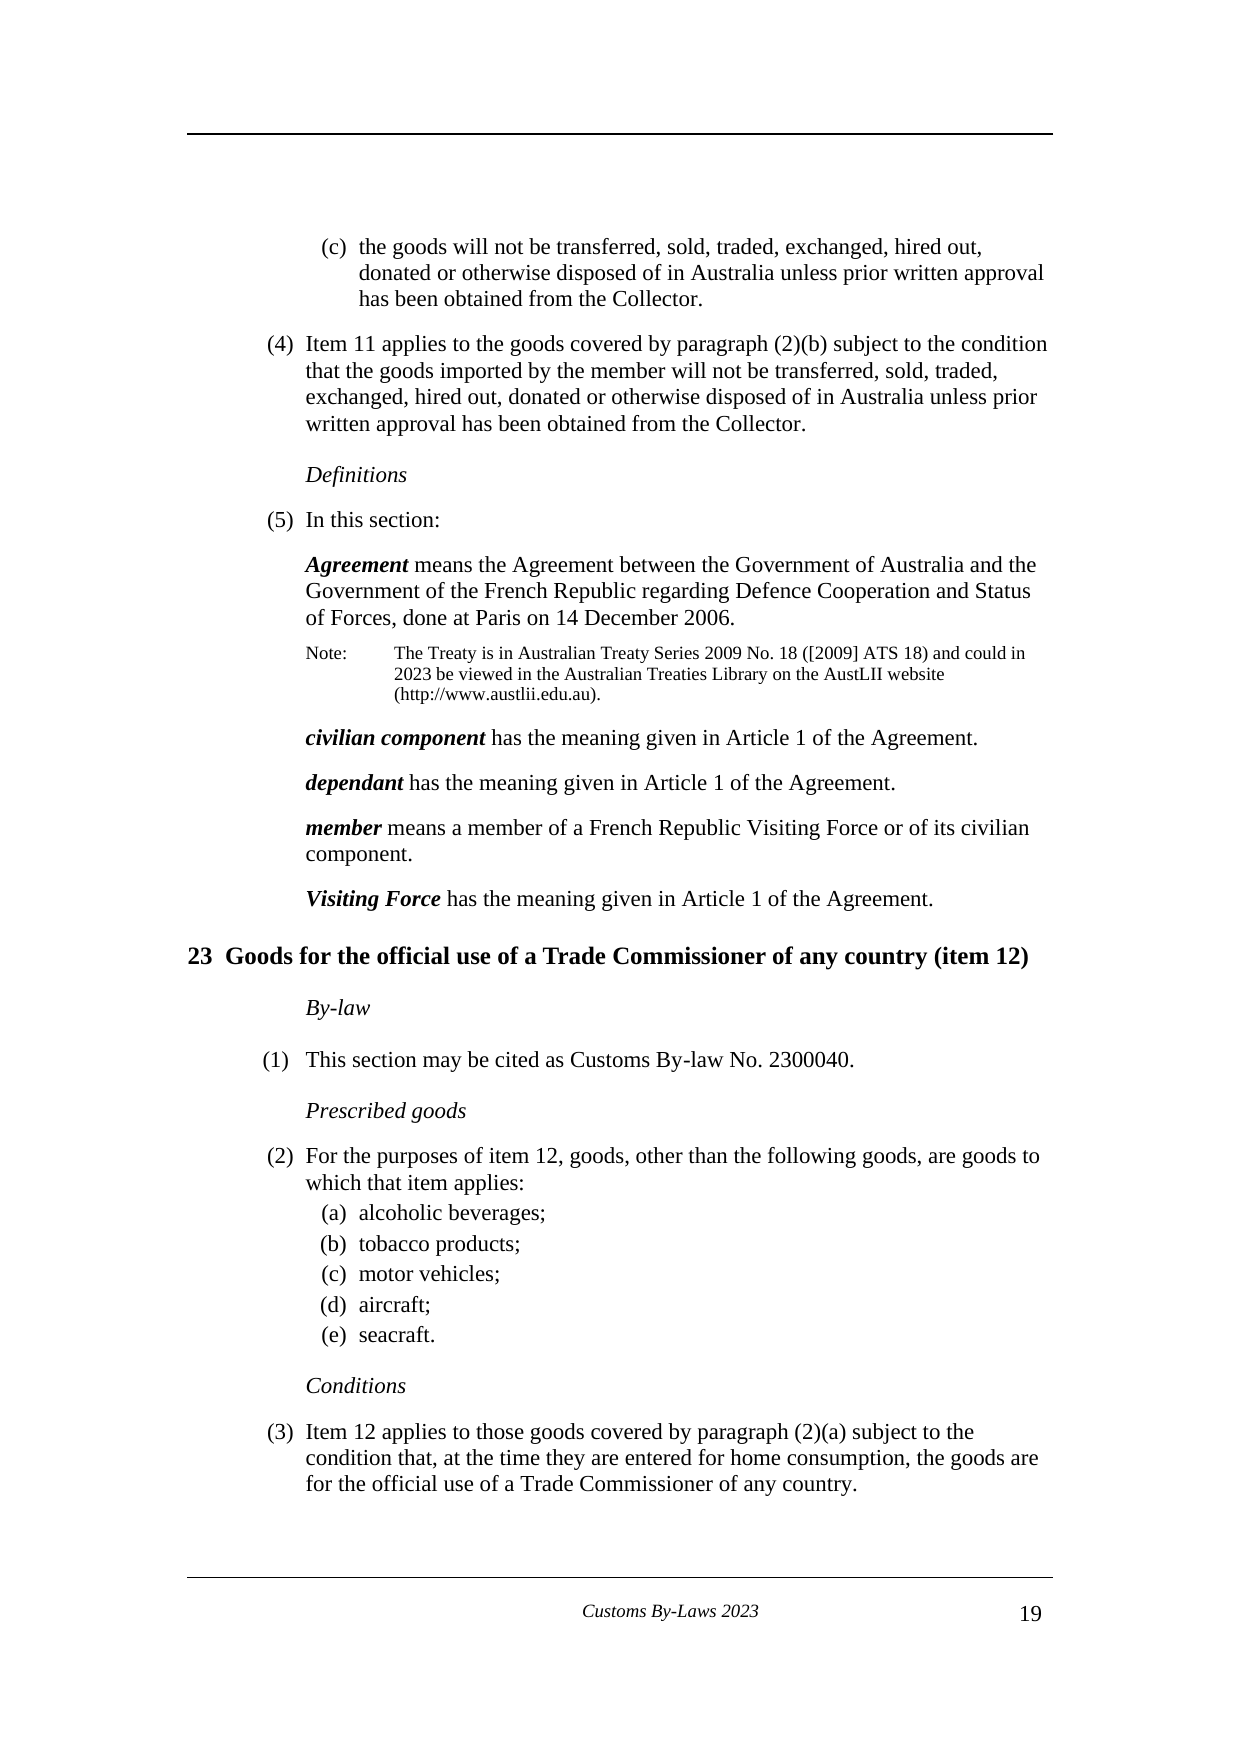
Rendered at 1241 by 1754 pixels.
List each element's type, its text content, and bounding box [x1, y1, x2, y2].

text (a) alcoholic beverages; [187, 1199, 1053, 1226]
text (c) the goods will not be transferred, sold, traded, exchanged, hired out, donated or otherwise disposed of in Australia unless prior written approval has been obtained from the Collector. [187, 233, 1053, 312]
text (d) aircraft; [187, 1291, 1053, 1317]
text (4) Item 11 applies to the goods covered by paragraph (2)(b) subject to the condition that the goods imported by the member will not be transferred, sold, traded, exchanged, hired out, donated or otherwise disposed of in Australia unless prior written approval has been obtained from the Collector. [187, 331, 1053, 436]
text member means a member of a French Republic Visiting Force or of its civilian component. [305, 814, 1053, 866]
text (e) seacraft. [187, 1321, 1053, 1348]
text (1) This section may be cited as Customs By-law No. 2300040. [262, 1046, 1053, 1072]
text By-law [305, 994, 1053, 1021]
text Conditions [305, 1373, 1053, 1399]
text (c) motor vehicles; [187, 1260, 1053, 1287]
text 23 Goods for the official use of a Trade Commissioner of any country (item 12) [187, 941, 1053, 969]
text Note: The Treaty is in Australian Treaty Series 2009 No. 18 ([2009] ATS 18) and could in 2023 be viewed in the Australian Treaties Library on the AustLII website (http://www.austlii.edu.au). [305, 643, 1053, 705]
text (b) tobacco products; [187, 1230, 1053, 1256]
text (5) In this section: [187, 506, 1053, 532]
text civilian component has the meaning given in Article 1 of the Agreement. [305, 723, 1053, 750]
text Visiting Force has the meaning given in Article 1 of the Agreement. [305, 885, 1053, 912]
text Agreement means the Agreement between the Government of Australia and the Government of the French Republic regarding Defence Cooperation and Status of Forces, done at Paris on 14 December 2006. [305, 551, 1053, 630]
text (2) For the purposes of item 12, goods, other than the following goods, are goods to which that item applies: [187, 1142, 1053, 1195]
text Definitions [305, 461, 1053, 487]
text dependant has the meaning given in Article 1 of the Agreement. [305, 769, 1053, 795]
text Prescribed goods [305, 1097, 1053, 1123]
text (3) Item 12 applies to those goods covered by paragraph (2)(a) subject to the condition that, at the time they are entered for home consumption, the goods are for the official use of a Trade Commissioner of any country. [187, 1418, 1053, 1497]
